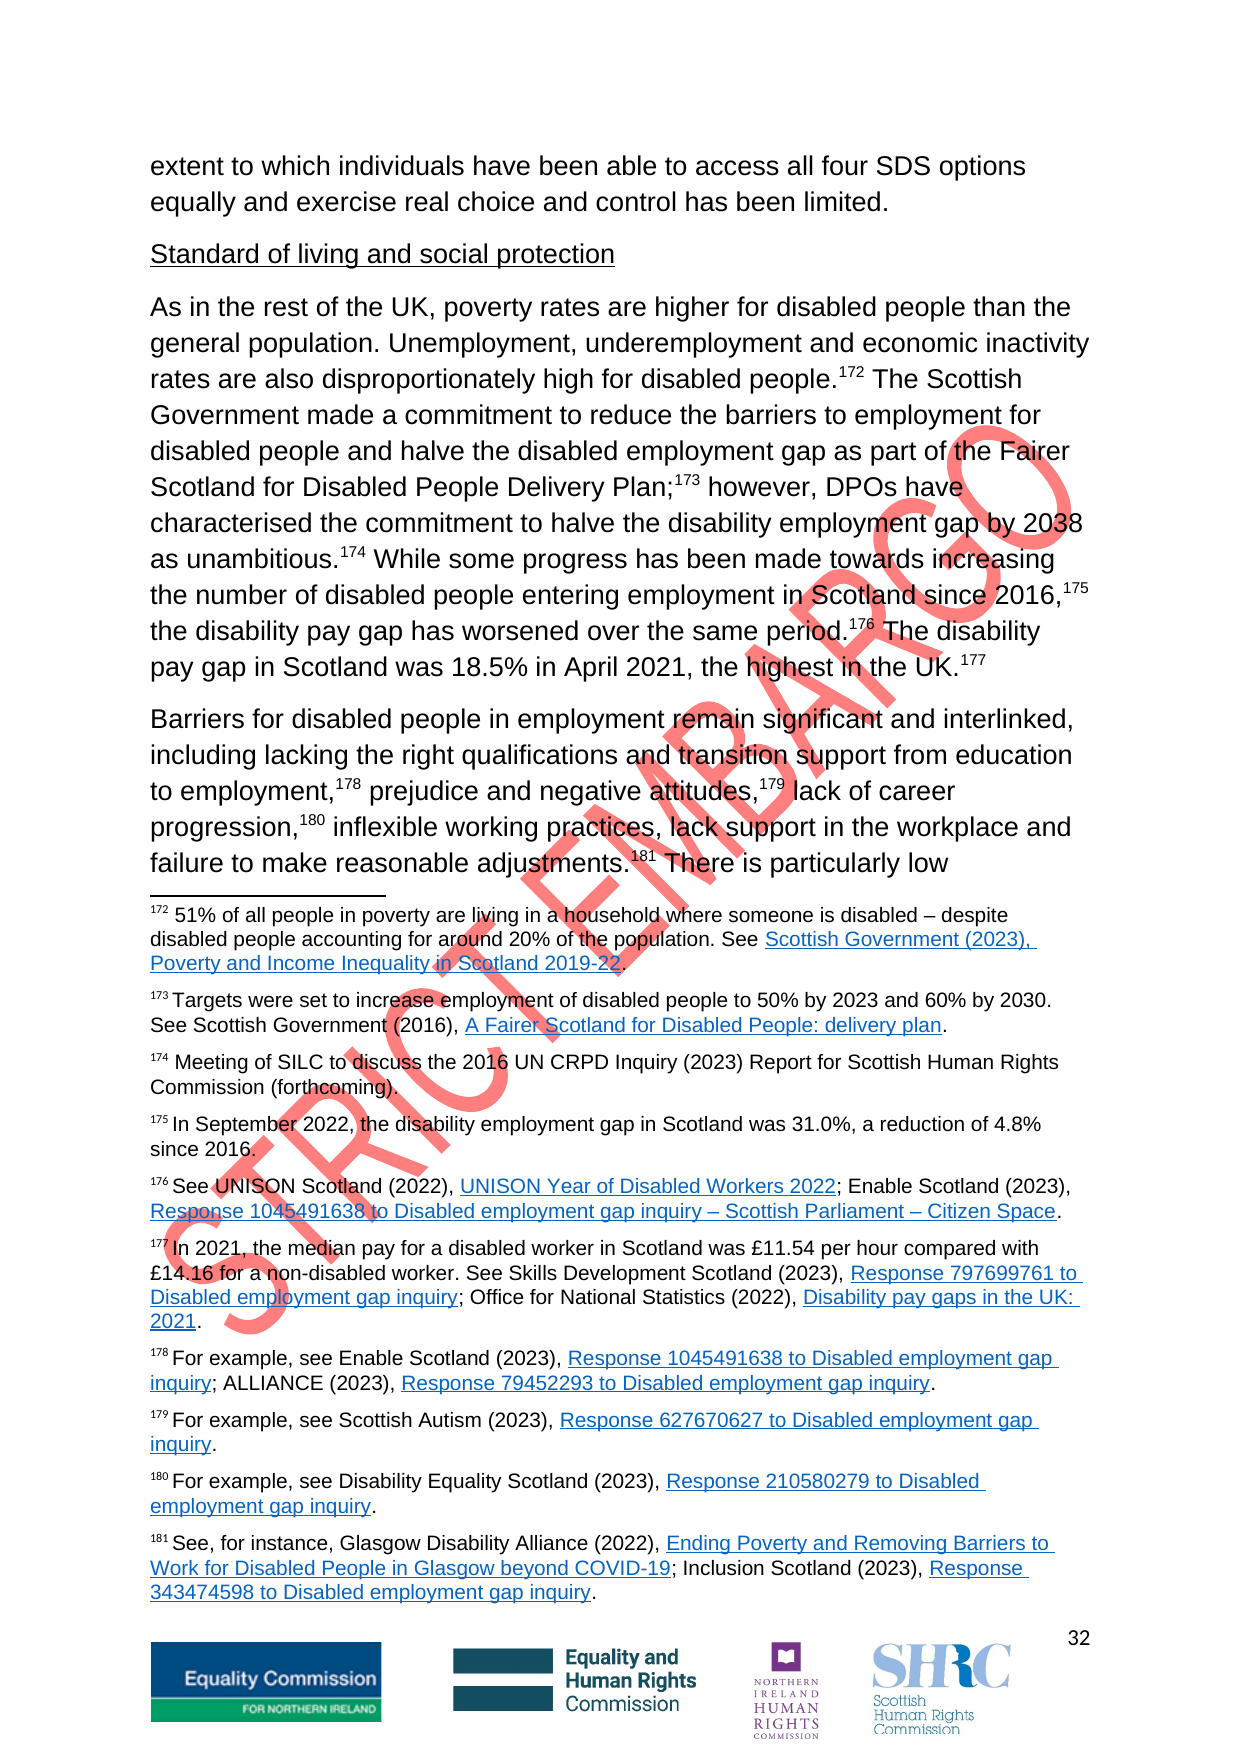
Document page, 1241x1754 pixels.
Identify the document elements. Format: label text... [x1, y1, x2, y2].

picture [150, 1642, 382, 1720]
text As in the rest of the UK, poverty rates are higher for disabled people than the general population. Unemployment, underemployment and economic inactivity rates are also disproportionately high for disabled people. The Scottish Government made a commitment to reduce the barriers to employment for disabled people and halve the disabled employment gap as part of the Fairer Scotland for Disabled People Delivery Plan; however, DPOs have characterised the commitment to halve the disability employment gap by 2038 as unambitious. While some progress has been made towards increasing the number of disabled people entering employment in Scotland since 2016, the disability pay gap has worsened over the same period. The disability pay gap in Scotland was 18.5% in April 2021, the highest in the UK. [150, 291, 1090, 682]
text Barriers for disabled people in employment remain significant and interlinked, including lacking the right qualifications and transition support from education to employment, prejudice and negative attitudes, lack of career progression, inflexible working practices, lack support in the workplace and failure to make reasonable adjustments. There is particularly low understanding in relation to neurodivergence and mental health conditions, highlighting a need for disability training for employers. [150, 703, 1090, 878]
picture [746, 1631, 826, 1752]
text The Social Care (Self Directed Support) (Scotland) Act 2013 was intended to ensure that social care be provided in a way which gives people greater choice, dignity and control in their lives, by providing options for control of individual budgets. While the Act is stronger than previous policy and legislation, there have been a range of challenges to its implementation, and it has not been made available to people as intended. Reviews and reports looking at the delivery of SDS since 2014 have revealed patchy and unequal access, as well as limited co-production, issues around workforce recruitment, training and awareness, lack of transparency in recording decisions, bureaucratic and unwieldly processes, unequal access to independent advocacy and budgetary pressures. This has meant that the extent to which individuals have been able to access all four SDS options equally and exercise real choice and control has been limited. [150, 150, 1090, 217]
text Standard of living and social protection [150, 238, 1090, 270]
